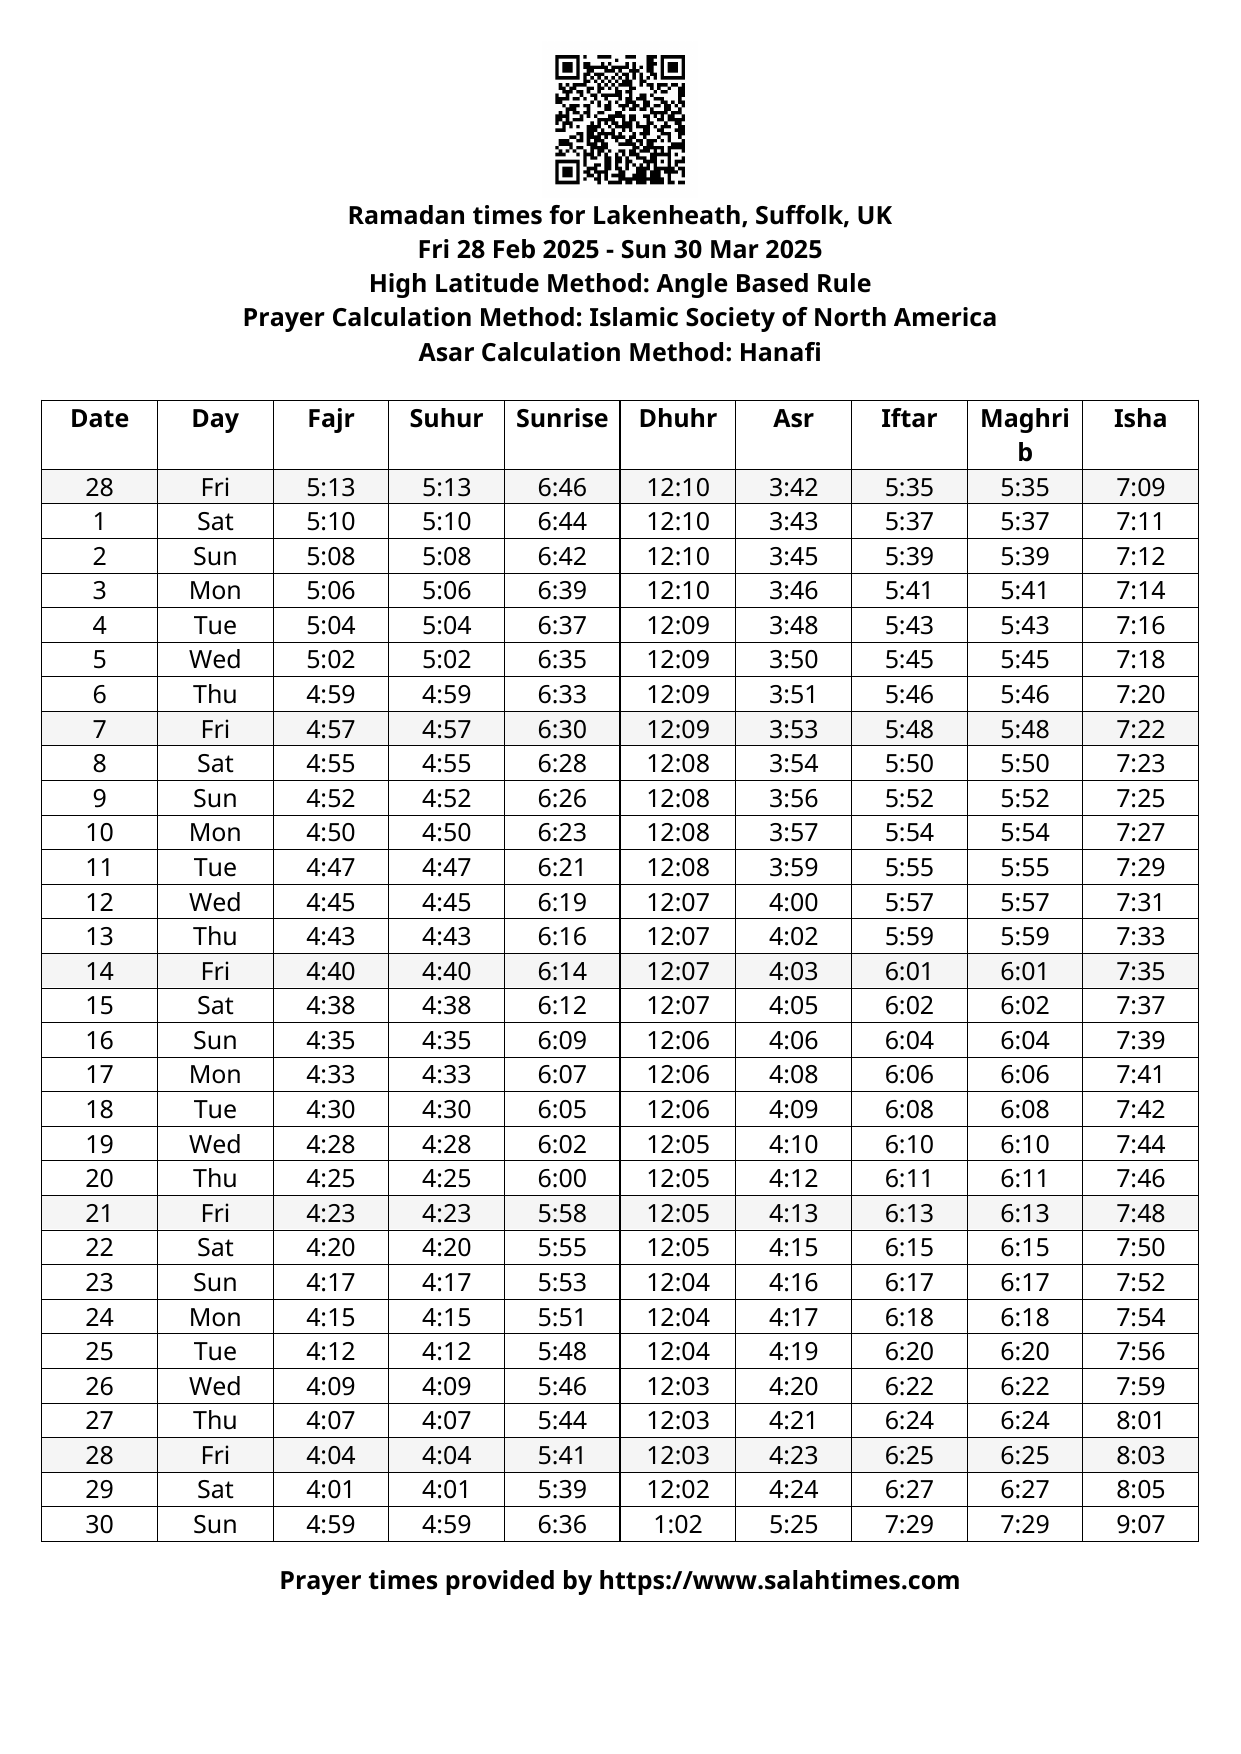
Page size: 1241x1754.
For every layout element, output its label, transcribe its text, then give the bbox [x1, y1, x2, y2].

table_header Fajr [274, 401, 388, 469]
table_cell 8 [42, 746, 157, 780]
table_cell 5:43 [968, 608, 1082, 642]
table_cell Fri [158, 954, 273, 987]
table_cell 6:18 [968, 1300, 1082, 1333]
table_cell 4:09 [274, 1369, 388, 1402]
table_cell 4:55 [274, 746, 388, 780]
table_cell 6:11 [968, 1161, 1082, 1195]
table_header Day [158, 401, 273, 469]
table_cell 8:05 [1083, 1473, 1198, 1506]
table_cell 4:38 [389, 989, 504, 1022]
table_cell 6:12 [505, 989, 619, 1022]
table_cell 5:46 [968, 677, 1082, 711]
table_cell 4:30 [274, 1092, 388, 1126]
table_cell 6:18 [852, 1300, 967, 1333]
table_cell 6:24 [852, 1404, 967, 1437]
table_cell Fri [158, 470, 273, 503]
table_cell 7:25 [1083, 781, 1198, 814]
table_cell 4:52 [274, 781, 388, 814]
table_cell 6:06 [968, 1058, 1082, 1091]
table_header Maghrib [968, 401, 1082, 469]
table_cell 5:51 [505, 1300, 619, 1333]
table_cell 7:56 [1083, 1334, 1198, 1368]
table_cell 6:13 [968, 1196, 1082, 1229]
table_cell 1:02 [621, 1507, 735, 1541]
table_cell 4:12 [736, 1161, 851, 1195]
table_cell 5:46 [852, 677, 967, 711]
table_cell 4:08 [736, 1058, 851, 1091]
table_cell 5:02 [274, 643, 388, 676]
table_cell 12:03 [621, 1404, 735, 1437]
table_cell 12:04 [621, 1300, 735, 1333]
table_cell 7:29 [1083, 850, 1198, 884]
table_cell 6:42 [505, 539, 619, 572]
table_cell 4:15 [389, 1300, 504, 1333]
table_cell 4:45 [389, 885, 504, 918]
table_cell Sat [158, 746, 273, 780]
table_cell 28 [42, 1438, 157, 1472]
table_cell 5:48 [852, 712, 967, 745]
picture [542, 41, 699, 198]
table_cell 12:06 [621, 1023, 735, 1057]
table_cell 25 [42, 1334, 157, 1368]
table_cell 7:50 [1083, 1231, 1198, 1264]
table_cell 6:14 [505, 954, 619, 987]
table_cell 4:16 [736, 1265, 851, 1299]
table_cell 5:25 [736, 1507, 851, 1541]
table_cell 5:59 [852, 919, 967, 953]
table_cell 5:46 [505, 1369, 619, 1402]
table_cell 4:05 [736, 989, 851, 1022]
table_cell Sat [158, 504, 273, 538]
table_cell 12:08 [621, 850, 735, 884]
table_cell 6:36 [505, 1507, 619, 1541]
table_cell 6:25 [852, 1438, 967, 1472]
table_cell 4:01 [389, 1473, 504, 1506]
table_cell 4:21 [736, 1404, 851, 1437]
table_cell 5:13 [389, 470, 504, 503]
table_cell 4:38 [274, 989, 388, 1022]
table_cell 4:55 [389, 746, 504, 780]
table_cell 7 [42, 712, 157, 745]
table_cell 3:53 [736, 712, 851, 745]
table_cell 7:39 [1083, 1023, 1198, 1057]
table_cell 6:20 [968, 1334, 1082, 1368]
table_cell 12:02 [621, 1473, 735, 1506]
table_cell 20 [42, 1161, 157, 1195]
table_cell 4:47 [389, 850, 504, 884]
table_cell 4:24 [736, 1473, 851, 1506]
table_cell 8:01 [1083, 1404, 1198, 1437]
table_cell 6:05 [505, 1092, 619, 1126]
table_cell 6:37 [505, 608, 619, 642]
table_cell 4:45 [274, 885, 388, 918]
table_cell 3:48 [736, 608, 851, 642]
table_cell 5:06 [389, 574, 504, 607]
table_cell 12:09 [621, 643, 735, 676]
table_cell 3 [42, 574, 157, 607]
table_cell 3:50 [736, 643, 851, 676]
table_cell 7:12 [1083, 539, 1198, 572]
table_cell 4:13 [736, 1196, 851, 1229]
table_cell 5:50 [968, 746, 1082, 780]
table_cell 4:33 [274, 1058, 388, 1091]
table_cell 7:29 [968, 1507, 1082, 1541]
table_cell 23 [42, 1265, 157, 1299]
table_cell 6:01 [968, 954, 1082, 987]
table_cell 4:30 [389, 1092, 504, 1126]
table_cell 4:59 [274, 1507, 388, 1541]
table_cell 5:57 [852, 885, 967, 918]
table_cell 5:53 [505, 1265, 619, 1299]
table_cell 4:40 [389, 954, 504, 987]
table_cell 5:59 [968, 919, 1082, 953]
table_cell 4:59 [274, 677, 388, 711]
table_cell 7:33 [1083, 919, 1198, 953]
table_cell 4:19 [736, 1334, 851, 1368]
table_header Iftar [852, 401, 967, 469]
table_cell 6:46 [505, 470, 619, 503]
table_cell 5:10 [389, 504, 504, 538]
table_cell 7:31 [1083, 885, 1198, 918]
table_cell 6:35 [505, 643, 619, 676]
table_cell 6:26 [505, 781, 619, 814]
table_cell 6:08 [852, 1092, 967, 1126]
table_cell 9 [42, 781, 157, 814]
table_cell 5:08 [389, 539, 504, 572]
table_cell 5:55 [852, 850, 967, 884]
table_cell 4:25 [389, 1161, 504, 1195]
table_cell 5:58 [505, 1196, 619, 1229]
table_cell 12:10 [621, 539, 735, 572]
table_cell 4:23 [736, 1438, 851, 1472]
table_cell 6:15 [968, 1231, 1082, 1264]
table_cell 6:06 [852, 1058, 967, 1091]
text Fri 28 Feb 2025 - Sun 30 Mar 2025 [42, 232, 1198, 266]
table_cell 6:23 [505, 816, 619, 849]
table_cell 14 [42, 954, 157, 987]
table_cell 7:09 [1083, 470, 1198, 503]
table_cell 12:07 [621, 989, 735, 1022]
table_cell 5:04 [389, 608, 504, 642]
table_cell 4:50 [389, 816, 504, 849]
table_cell 4:15 [736, 1231, 851, 1264]
table_cell 12:08 [621, 746, 735, 780]
table_cell Tue [158, 608, 273, 642]
table_cell 7:41 [1083, 1058, 1198, 1091]
table_cell 6:44 [505, 504, 619, 538]
table_cell Thu [158, 1161, 273, 1195]
table_cell Wed [158, 885, 273, 918]
table_header Asr [736, 401, 851, 469]
table_cell 4:07 [389, 1404, 504, 1437]
table_cell Fri [158, 712, 273, 745]
table_cell 6:19 [505, 885, 619, 918]
table_cell 12:06 [621, 1092, 735, 1126]
table_cell 12:10 [621, 470, 735, 503]
table_cell 30 [42, 1507, 157, 1541]
table_cell 6:10 [968, 1127, 1082, 1160]
table_cell 5:57 [968, 885, 1082, 918]
table_cell 12:05 [621, 1196, 735, 1229]
table_cell 5:41 [968, 574, 1082, 607]
table_cell 10 [42, 816, 157, 849]
table_cell 3:43 [736, 504, 851, 538]
table_cell 5:13 [274, 470, 388, 503]
table_cell 6 [42, 677, 157, 711]
table_cell 7:29 [852, 1507, 967, 1541]
table_cell 2 [42, 539, 157, 572]
table_header Suhur [389, 401, 504, 469]
table_cell 7:42 [1083, 1092, 1198, 1126]
table_cell 4:28 [389, 1127, 504, 1160]
text Prayer times provided by https://www.salahtimes.com [42, 1563, 1198, 1597]
table_cell 5:52 [852, 781, 967, 814]
table_cell 4:52 [389, 781, 504, 814]
table_cell 6:07 [505, 1058, 619, 1091]
table_cell 7:48 [1083, 1196, 1198, 1229]
table_cell 5:45 [968, 643, 1082, 676]
table_cell 5:35 [852, 470, 967, 503]
table_cell 4:25 [274, 1161, 388, 1195]
table_cell 5:43 [852, 608, 967, 642]
table_cell 6:11 [852, 1161, 967, 1195]
table_cell 4:47 [274, 850, 388, 884]
table_cell 3:51 [736, 677, 851, 711]
table_cell 5:55 [968, 850, 1082, 884]
table_cell Sat [158, 1231, 273, 1264]
table_cell 6:21 [505, 850, 619, 884]
table_cell 6:08 [968, 1092, 1082, 1126]
table_cell 1 [42, 504, 157, 538]
table_cell Tue [158, 850, 273, 884]
table_cell 16 [42, 1023, 157, 1057]
table_cell 4:40 [274, 954, 388, 987]
table_cell 6:28 [505, 746, 619, 780]
table_cell 5:41 [852, 574, 967, 607]
table_cell 6:24 [968, 1404, 1082, 1437]
table_cell 4:09 [389, 1369, 504, 1402]
table_cell 4:23 [389, 1196, 504, 1229]
table_cell 5:35 [968, 470, 1082, 503]
table_cell 4:50 [274, 816, 388, 849]
table_cell 6:02 [852, 989, 967, 1022]
table_cell 4:20 [736, 1369, 851, 1402]
table_cell 4:09 [736, 1092, 851, 1126]
table_cell 7:11 [1083, 504, 1198, 538]
table_cell 6:04 [968, 1023, 1082, 1057]
table_cell 4:59 [389, 677, 504, 711]
table_cell Sun [158, 1265, 273, 1299]
table_cell Wed [158, 1127, 273, 1160]
table_cell 4:12 [274, 1334, 388, 1368]
table_cell 7:37 [1083, 989, 1198, 1022]
table_cell 6:25 [968, 1438, 1082, 1472]
table_cell 6:16 [505, 919, 619, 953]
table_cell 4:23 [274, 1196, 388, 1229]
table_cell 4:43 [274, 919, 388, 953]
table_cell 6:04 [852, 1023, 967, 1057]
table_cell 5:39 [505, 1473, 619, 1506]
table_cell 6:33 [505, 677, 619, 711]
table_header Isha [1083, 401, 1198, 469]
table_cell 19 [42, 1127, 157, 1160]
table_cell 4:10 [736, 1127, 851, 1160]
table_header Sunrise [505, 401, 619, 469]
table_cell 5:06 [274, 574, 388, 607]
table_cell 9:07 [1083, 1507, 1198, 1541]
table_cell 21 [42, 1196, 157, 1229]
table_cell 5:39 [852, 539, 967, 572]
table_cell 3:56 [736, 781, 851, 814]
table_cell 4:07 [274, 1404, 388, 1437]
table_cell 6:27 [968, 1473, 1082, 1506]
table_cell Thu [158, 1404, 273, 1437]
table_cell 5:10 [274, 504, 388, 538]
table_cell 6:00 [505, 1161, 619, 1195]
table_cell Tue [158, 1334, 273, 1368]
table_cell 4:03 [736, 954, 851, 987]
table_cell 15 [42, 989, 157, 1022]
table_cell Sat [158, 989, 273, 1022]
table_cell 11 [42, 850, 157, 884]
table_cell 12:08 [621, 781, 735, 814]
table_cell 12:05 [621, 1161, 735, 1195]
table_cell 7:23 [1083, 746, 1198, 780]
table_cell 28 [42, 470, 157, 503]
table_cell Sun [158, 781, 273, 814]
table_cell 12:05 [621, 1231, 735, 1264]
table_cell 4:20 [274, 1231, 388, 1264]
table_cell 7:27 [1083, 816, 1198, 849]
table_cell 4:12 [389, 1334, 504, 1368]
table_cell 6:20 [852, 1334, 967, 1368]
table_cell 4:06 [736, 1023, 851, 1057]
table_cell 7:20 [1083, 677, 1198, 711]
table_cell Mon [158, 816, 273, 849]
table_cell 4:17 [736, 1300, 851, 1333]
table_cell 5:37 [968, 504, 1082, 538]
table_cell 5:52 [968, 781, 1082, 814]
table_cell 3:46 [736, 574, 851, 607]
table_cell 5:48 [968, 712, 1082, 745]
table_cell 4:01 [274, 1473, 388, 1506]
table_cell 5:08 [274, 539, 388, 572]
table_cell 12:07 [621, 919, 735, 953]
table_cell 4:04 [389, 1438, 504, 1472]
table_cell 12:10 [621, 504, 735, 538]
table_cell Sun [158, 539, 273, 572]
table_cell 29 [42, 1473, 157, 1506]
table_cell 26 [42, 1369, 157, 1402]
table_cell 3:45 [736, 539, 851, 572]
table_cell 7:14 [1083, 574, 1198, 607]
table_cell Mon [158, 574, 273, 607]
table_cell 12:09 [621, 608, 735, 642]
table_cell 12:10 [621, 574, 735, 607]
table_cell 6:10 [852, 1127, 967, 1160]
table_cell 12:07 [621, 954, 735, 987]
table_cell 4:17 [389, 1265, 504, 1299]
text Asar Calculation Method: Hanafi [42, 334, 1198, 368]
table_cell Tue [158, 1092, 273, 1126]
table_cell 6:15 [852, 1231, 967, 1264]
table_cell 12:08 [621, 816, 735, 849]
table_cell Sun [158, 1023, 273, 1057]
table_cell 12:07 [621, 885, 735, 918]
table_cell 7:18 [1083, 643, 1198, 676]
text Ramadan times for Lakenheath, Suffolk, UK [42, 198, 1198, 232]
table_cell 4:15 [274, 1300, 388, 1333]
table_cell 7:46 [1083, 1161, 1198, 1195]
table_cell 3:57 [736, 816, 851, 849]
table_cell 3:42 [736, 470, 851, 503]
table_cell 8:03 [1083, 1438, 1198, 1472]
table_cell 12 [42, 885, 157, 918]
table_cell 5:48 [505, 1334, 619, 1368]
table_cell 5:55 [505, 1231, 619, 1264]
table_cell 12:04 [621, 1265, 735, 1299]
table_cell Wed [158, 643, 273, 676]
table_cell Fri [158, 1438, 273, 1472]
table_cell 6:17 [968, 1265, 1082, 1299]
table_cell 12:03 [621, 1438, 735, 1472]
table_cell Fri [158, 1196, 273, 1229]
table_cell 5:37 [852, 504, 967, 538]
table_cell 5:54 [852, 816, 967, 849]
table_cell 24 [42, 1300, 157, 1333]
table_cell 4:04 [274, 1438, 388, 1472]
table_cell Sat [158, 1473, 273, 1506]
table_cell 18 [42, 1092, 157, 1126]
table_cell Mon [158, 1058, 273, 1091]
table_cell 5 [42, 643, 157, 676]
table_cell 6:27 [852, 1473, 967, 1506]
table_cell 5:54 [968, 816, 1082, 849]
table_cell 4 [42, 608, 157, 642]
table_cell Mon [158, 1300, 273, 1333]
table_cell 6:17 [852, 1265, 967, 1299]
table_cell 3:59 [736, 850, 851, 884]
table_cell Thu [158, 677, 273, 711]
table_cell Sun [158, 1507, 273, 1541]
table_cell 5:39 [968, 539, 1082, 572]
table_cell 6:13 [852, 1196, 967, 1229]
table_cell 4:00 [736, 885, 851, 918]
table_cell 7:35 [1083, 954, 1198, 987]
table_cell 12:09 [621, 677, 735, 711]
table_cell 5:44 [505, 1404, 619, 1437]
text Prayer Calculation Method: Islamic Society of North America [42, 300, 1198, 334]
table_cell 4:33 [389, 1058, 504, 1091]
table_cell 6:22 [852, 1369, 967, 1402]
table_cell Wed [158, 1369, 273, 1402]
table_cell Thu [158, 919, 273, 953]
table_cell 5:45 [852, 643, 967, 676]
table_cell 12:03 [621, 1369, 735, 1402]
table_cell 4:02 [736, 919, 851, 953]
table_cell 4:20 [389, 1231, 504, 1264]
table_cell 13 [42, 919, 157, 953]
table_cell 5:04 [274, 608, 388, 642]
text High Latitude Method: Angle Based Rule [42, 266, 1198, 300]
table_cell 4:57 [389, 712, 504, 745]
table_cell 5:50 [852, 746, 967, 780]
table_cell 7:22 [1083, 712, 1198, 745]
table_cell 6:02 [968, 989, 1082, 1022]
table_cell 7:59 [1083, 1369, 1198, 1402]
table_cell 6:01 [852, 954, 967, 987]
table_cell 3:54 [736, 746, 851, 780]
table_cell 7:16 [1083, 608, 1198, 642]
table_cell 17 [42, 1058, 157, 1091]
table_cell 4:57 [274, 712, 388, 745]
table_cell 7:54 [1083, 1300, 1198, 1333]
table_cell 12:06 [621, 1058, 735, 1091]
table_header Dhuhr [621, 401, 735, 469]
table_cell 5:02 [389, 643, 504, 676]
table_cell 4:59 [389, 1507, 504, 1541]
table_cell 4:35 [274, 1023, 388, 1057]
table_cell 7:44 [1083, 1127, 1198, 1160]
table_cell 27 [42, 1404, 157, 1437]
table_header Date [42, 401, 157, 469]
table_cell 4:35 [389, 1023, 504, 1057]
table_cell 6:30 [505, 712, 619, 745]
table_cell 6:39 [505, 574, 619, 607]
table_cell 4:28 [274, 1127, 388, 1160]
table_cell 6:02 [505, 1127, 619, 1160]
table_cell 6:09 [505, 1023, 619, 1057]
table_cell 7:52 [1083, 1265, 1198, 1299]
table_cell 5:41 [505, 1438, 619, 1472]
table_cell 12:09 [621, 712, 735, 745]
table_cell 12:04 [621, 1334, 735, 1368]
table_cell 12:05 [621, 1127, 735, 1160]
table_cell 6:22 [968, 1369, 1082, 1402]
table_cell 4:43 [389, 919, 504, 953]
table_cell 4:17 [274, 1265, 388, 1299]
table_cell 22 [42, 1231, 157, 1264]
